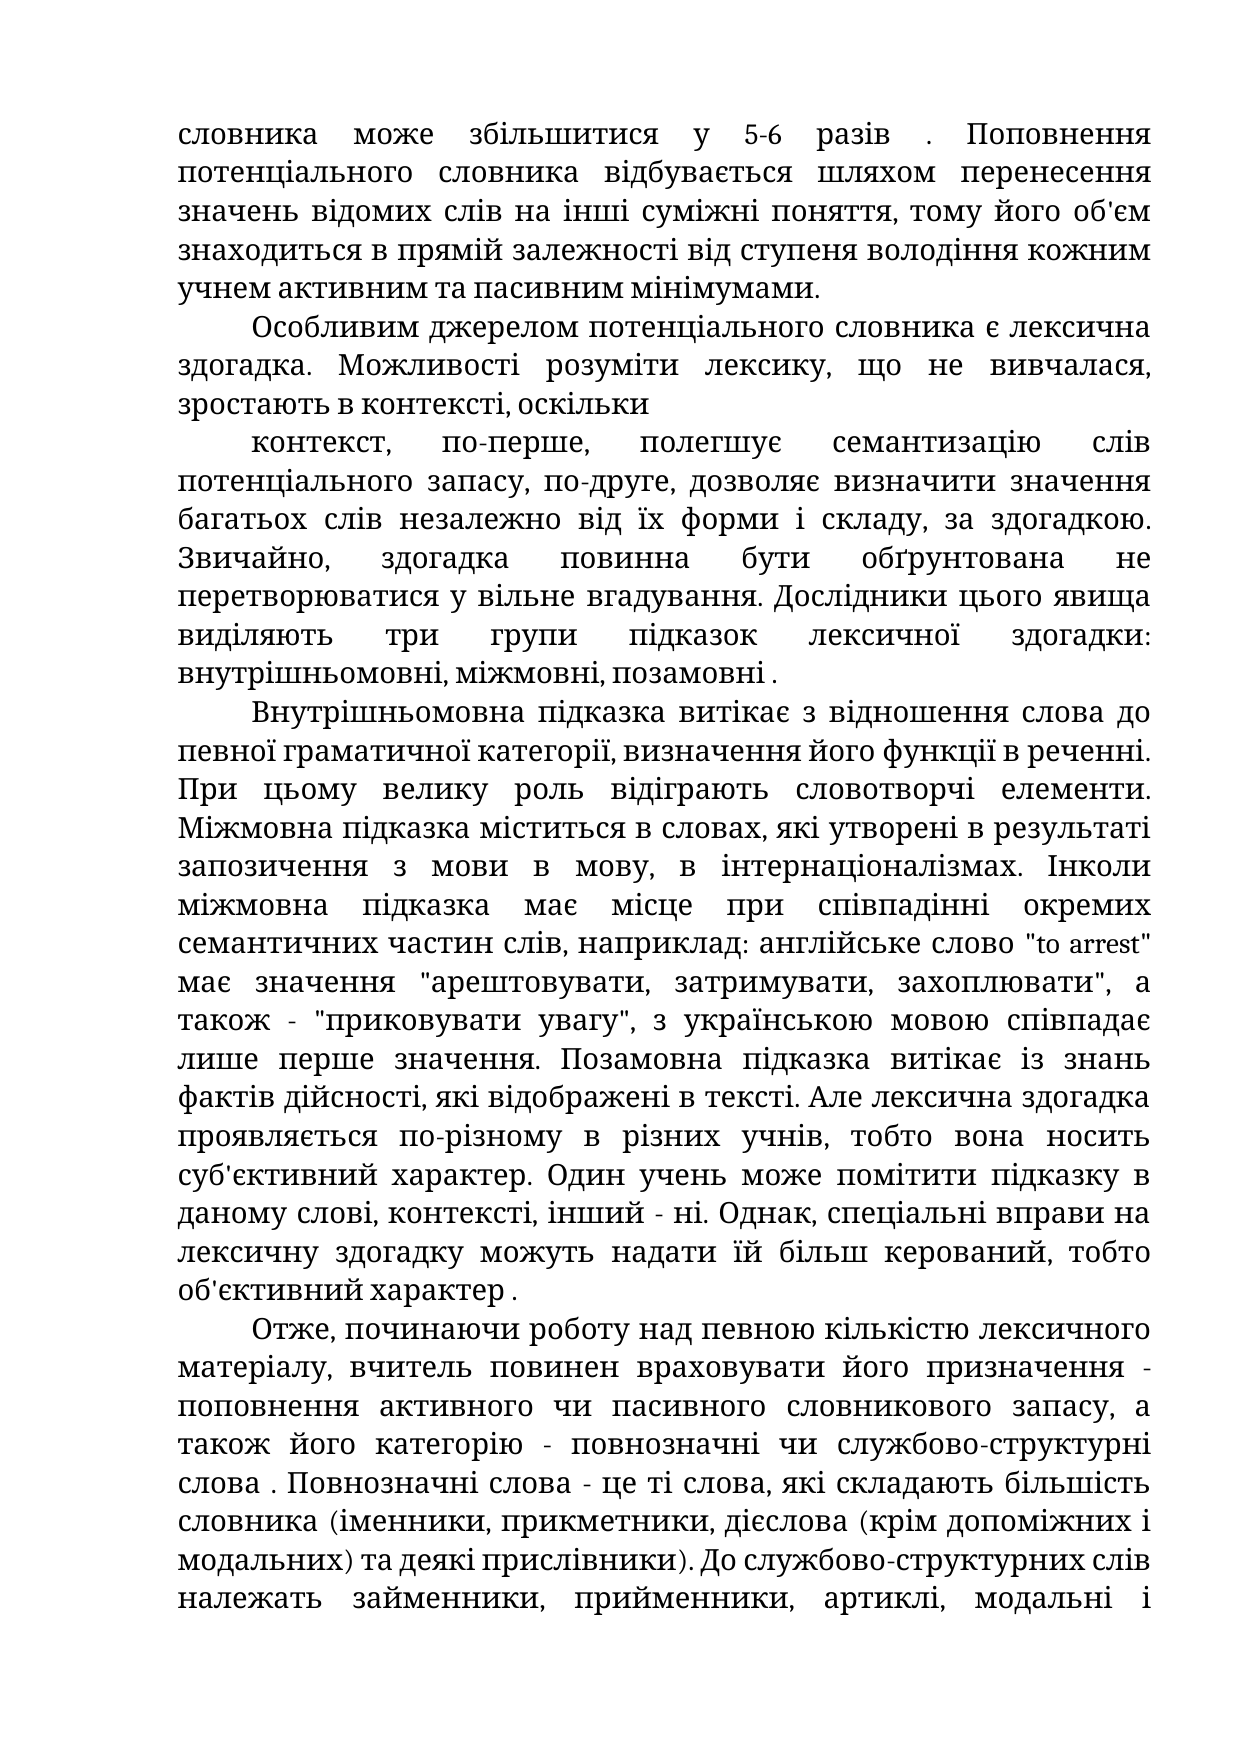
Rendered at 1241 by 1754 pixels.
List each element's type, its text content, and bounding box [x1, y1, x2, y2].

text Внутрішньомовна підказка витікає з відношення слова до певної граматичної категорії, визначення його функції в реченні. При цьому велику роль відіграють словотворчі елементи. Міжмовна підказка міститься в словах, які утворені в результаті запозичення з мови в мову, в інтернаціоналізмах. Інколи міжмовна підказка має місце при співпадінні окремих семантичних частин слів, наприклад: англійське слово "to arrest" має значення "арештовувати, затримувати, захоплювати", а також - "приковувати увагу", з українською мовою співпадає лише перше значення. Позамовна підказка витікає із знань фактів дійсності, які відображені в тексті. Але лексична здогадка проявляється по-різному в різних учнів, тобто вона носить суб'єктивний характер. Один учень може помітити підказку в даному слові, контексті, інший - ні. Однак, спеціальні вправи на лексичну здогадку можуть надати їй більш керований, тобто об'єктивний характер . [177, 696, 1152, 1308]
text контекст, по-перше, полегшує семантизацію слів потенціального запасу, по-друге, дозволяє визначити значення багатьох слів незалежно від їх форми і складу, за здогадкою. Звичайно, здогадка повинна бути обґрунтована не перетворюватися у вільне вгадування. Дослідники цього явища виділяють три групи підказок лексичної здогадки: внутрішньомовні, міжмовні, позамовні . [177, 426, 1152, 691]
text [177, 118, 1152, 306]
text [177, 1313, 1152, 1616]
text Особливим джерелом потенціального словника є лексична здогадка. Можливості розуміти лексику, що не вивчалася, зростають в контексті, оскільки [177, 311, 1152, 421]
